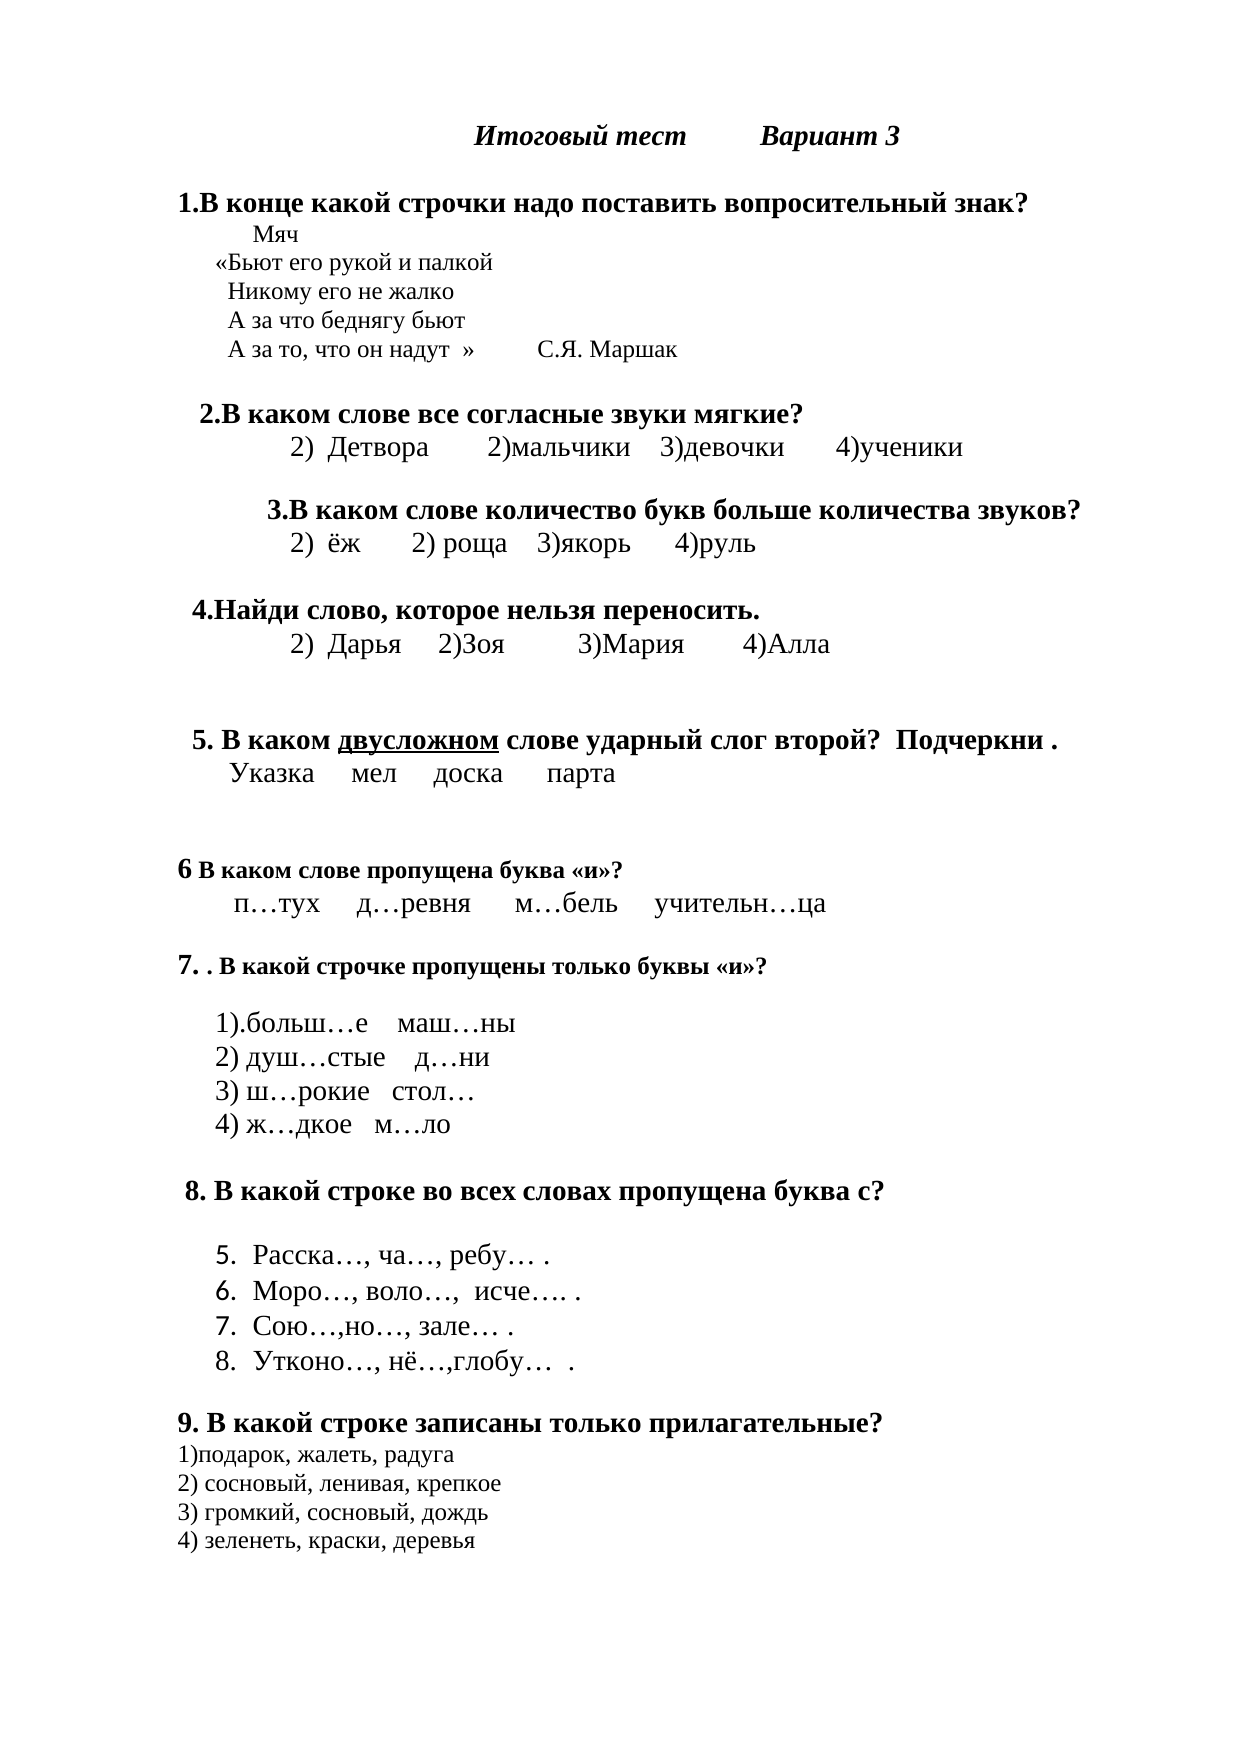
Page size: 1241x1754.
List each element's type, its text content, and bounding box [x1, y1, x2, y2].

list Сою…,но…, зале… . [215, 1307, 1152, 1343]
list Моро…, воло…, исче…. . [215, 1272, 1152, 1307]
text 4) ж…дкое м…ло [215, 1106, 1152, 1140]
text Никому его не жалко [215, 276, 1152, 305]
text 4.Найди слово, которое нельзя переносить. [177, 592, 1152, 626]
text Итоговый тест Вариант 3 [215, 118, 1152, 152]
text 1).больш…е маш…ны [215, 1006, 1152, 1039]
list 4) зеленеть, краски, деревья [177, 1525, 1152, 1554]
text п…тух д…ревня м…бель учительн…ца [177, 885, 1152, 918]
text А за что беднягу бьют [215, 305, 1152, 334]
text 2) душ…стые д…ни [215, 1039, 1152, 1073]
list ёж 2) роща 3)якорь 4)руль [290, 525, 1152, 559]
text 2.В каком слове все согласные звуки мягкие? [177, 396, 1152, 429]
text 3) ш…рокие стол… [215, 1073, 1152, 1106]
list Расска…, ча…, ребу… . [215, 1236, 1152, 1272]
text «Бьют его рукой и палкой [215, 247, 1152, 276]
list 2) сосновый, ленивая, крепкое [177, 1468, 1152, 1497]
text 3.В каком слове количество букв больше количества звуков? [252, 492, 1152, 525]
list Детвора 2)мальчики 3)девочки 4)ученики [290, 429, 1152, 463]
text 1.В конце какой строчки надо поставить вопросительный знак? [177, 185, 1152, 219]
list 3) громкий, сосновый, дождь [177, 1497, 1152, 1525]
text 6 В каком слове пропущена буква «и»? [177, 851, 1152, 885]
text 8. В какой строке во всех словах пропущена буква с? [177, 1173, 1152, 1207]
text 7. . В какой строчке пропущены только буквы «и»? [177, 947, 1152, 981]
list 1)подарок, жалеть, радуга [177, 1439, 1152, 1468]
text Мяч [252, 219, 1152, 247]
text А за то, что он надут » С.Я. Маршак [215, 334, 1152, 362]
text 5. В каком двусложном слове ударный слог второй? Подчеркни . [177, 722, 1152, 755]
text Указка мел доска парта [177, 755, 1152, 789]
list Утконо…, нё…,глобу… . [215, 1343, 1152, 1376]
text 9. В какой строке записаны только прилагательные? [177, 1406, 1152, 1439]
list Дарья 2)Зоя 3)Мария 4)Алла [290, 626, 1152, 659]
